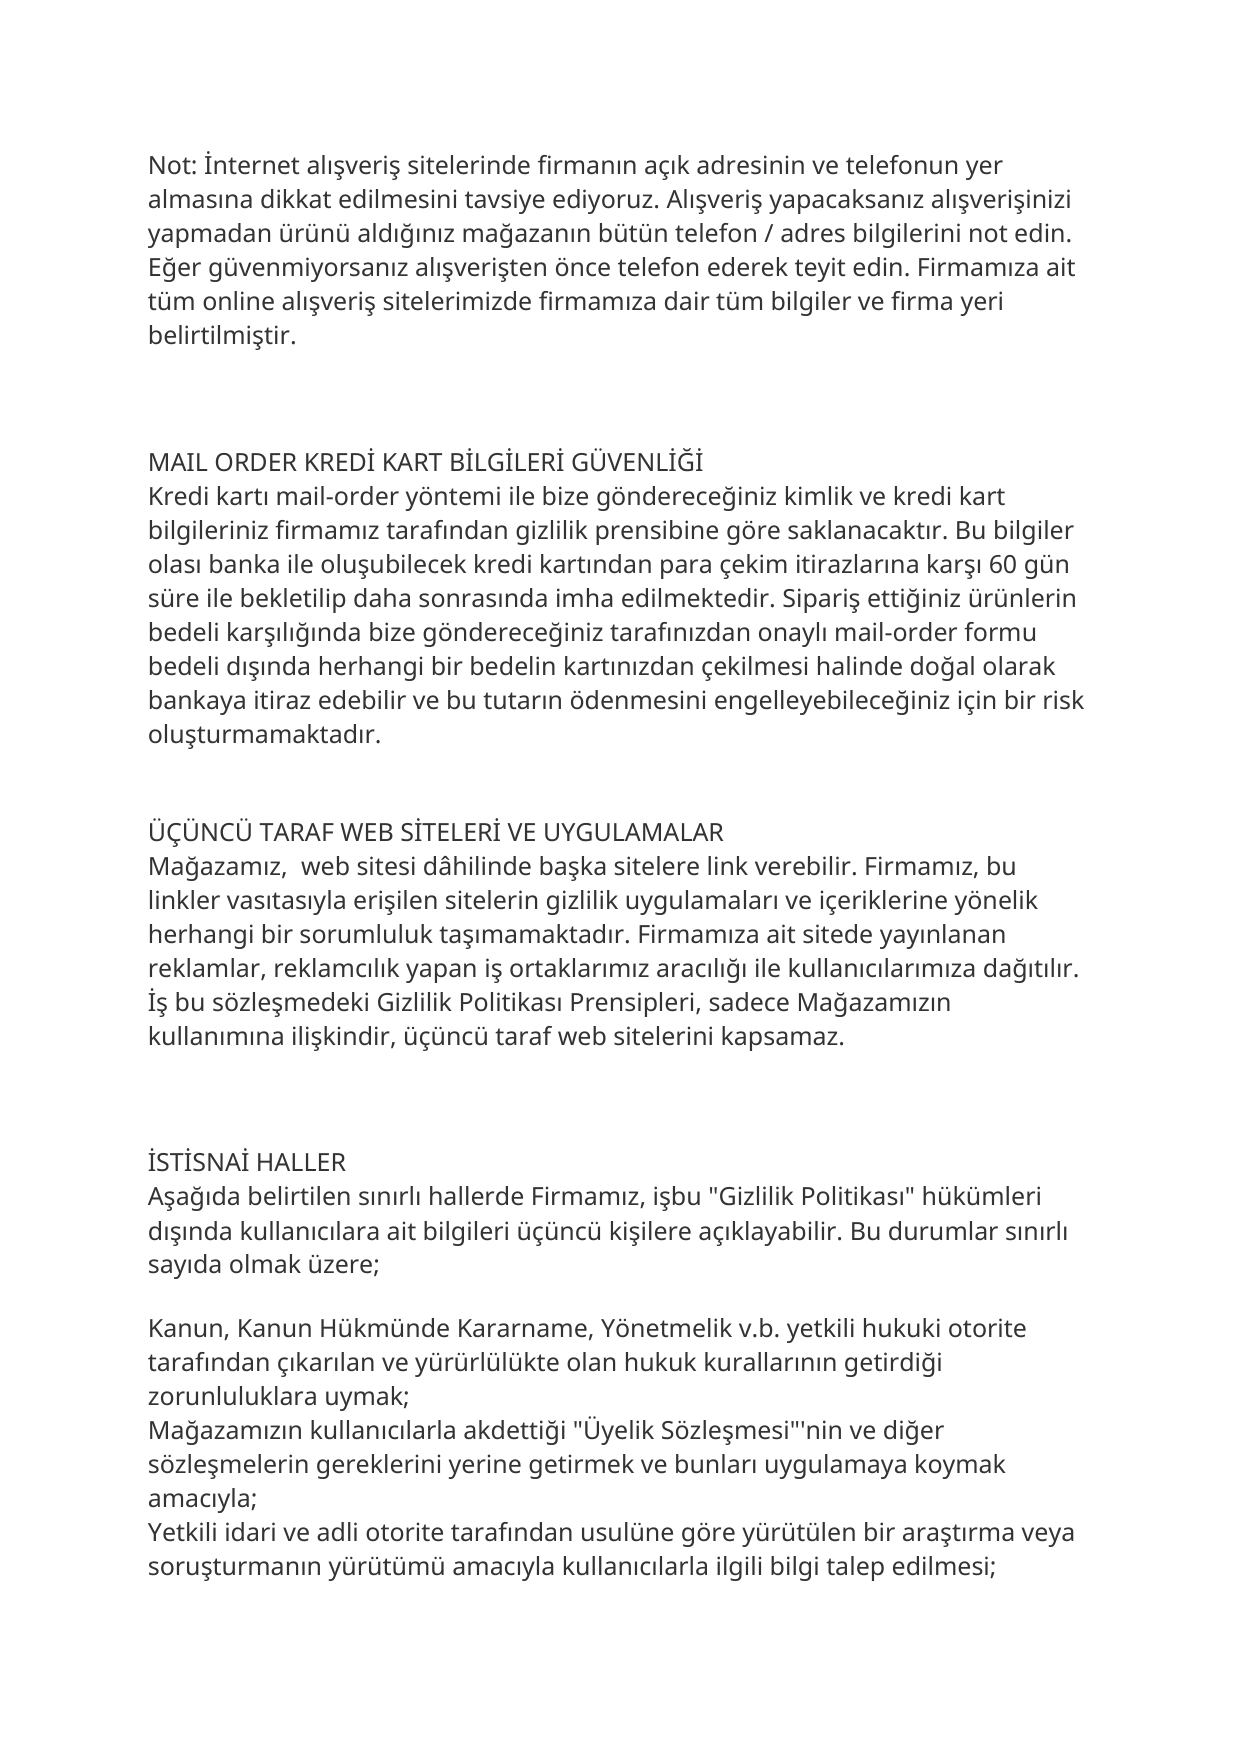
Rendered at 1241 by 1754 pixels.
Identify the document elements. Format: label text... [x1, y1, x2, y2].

text İSTİSNAİ HALLER Aşağıda belirtilen sınırlı hallerde Firmamız, işbu "Gizlilik Politikası" hükümleri dışında kullanıcılara ait bilgileri üçüncü kişilere açıklayabilir. Bu durumlar sınırlı sayıda olmak üzere; [148, 1145, 1093, 1281]
text Not: İnternet alışveriş sitelerinde firmanın açık adresinin ve telefonun yer almasına dikkat edilmesini tavsiye ediyoruz. Alışveriş yapacaksanız alışverişinizi yapmadan ürünü aldığınız mağazanın bütün telefon / adres bilgilerini not edin. Eğer güvenmiyorsanız alışverişten önce telefon ederek teyit edin. Firmamıza ait tüm online alışveriş sitelerimizde firmamıza dair tüm bilgiler ve firma yeri belirtilmiştir. [148, 148, 1093, 352]
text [148, 1310, 1093, 1583]
text ÜÇÜNCÜ TARAF WEB SİTELERİ VE UYGULAMALAR Mağazamız, web sitesi dâhilinde başka sitelere link verebilir. Firmamız, bu linkler vasıtasıyla erişilen sitelerin gizlilik uygulamaları ve içeriklerine yönelik herhangi bir sorumluluk taşımamaktadır. Firmamıza ait sitede yayınlanan reklamlar, reklamcılık yapan iş ortaklarımız aracılığı ile kullanıcılarımıza dağıtılır. İş bu sözleşmedeki Gizlilik Politikası Prensipleri, sadece Mağazamızın kullanımına ilişkindir, üçüncü taraf web sitelerini kapsamaz. [148, 780, 1093, 1053]
text MAIL ORDER KREDİ KART BİLGİLERİ GÜVENLİĞİ Kredi kartı mail-order yöntemi ile bize göndereceğiniz kimlik ve kredi kart bilgileriniz firmamız tarafından gizlilik prensibine göre saklanacaktır. Bu bilgiler olası banka ile oluşubilecek kredi kartından para çekim itirazlarına karşı 60 gün süre ile bekletilip daha sonrasında imha edilmektedir. Sipariş ettiğiniz ürünlerin bedeli karşılığında bize göndereceğiniz tarafınızdan onaylı mail-order formu bedeli dışında herhangi bir bedelin kartınızdan çekilmesi halinde doğal olarak bankaya itiraz edebilir ve bu tutarın ödenmesini engelleyebileceğiniz için bir risk oluşturmamaktadır. [148, 444, 1093, 751]
